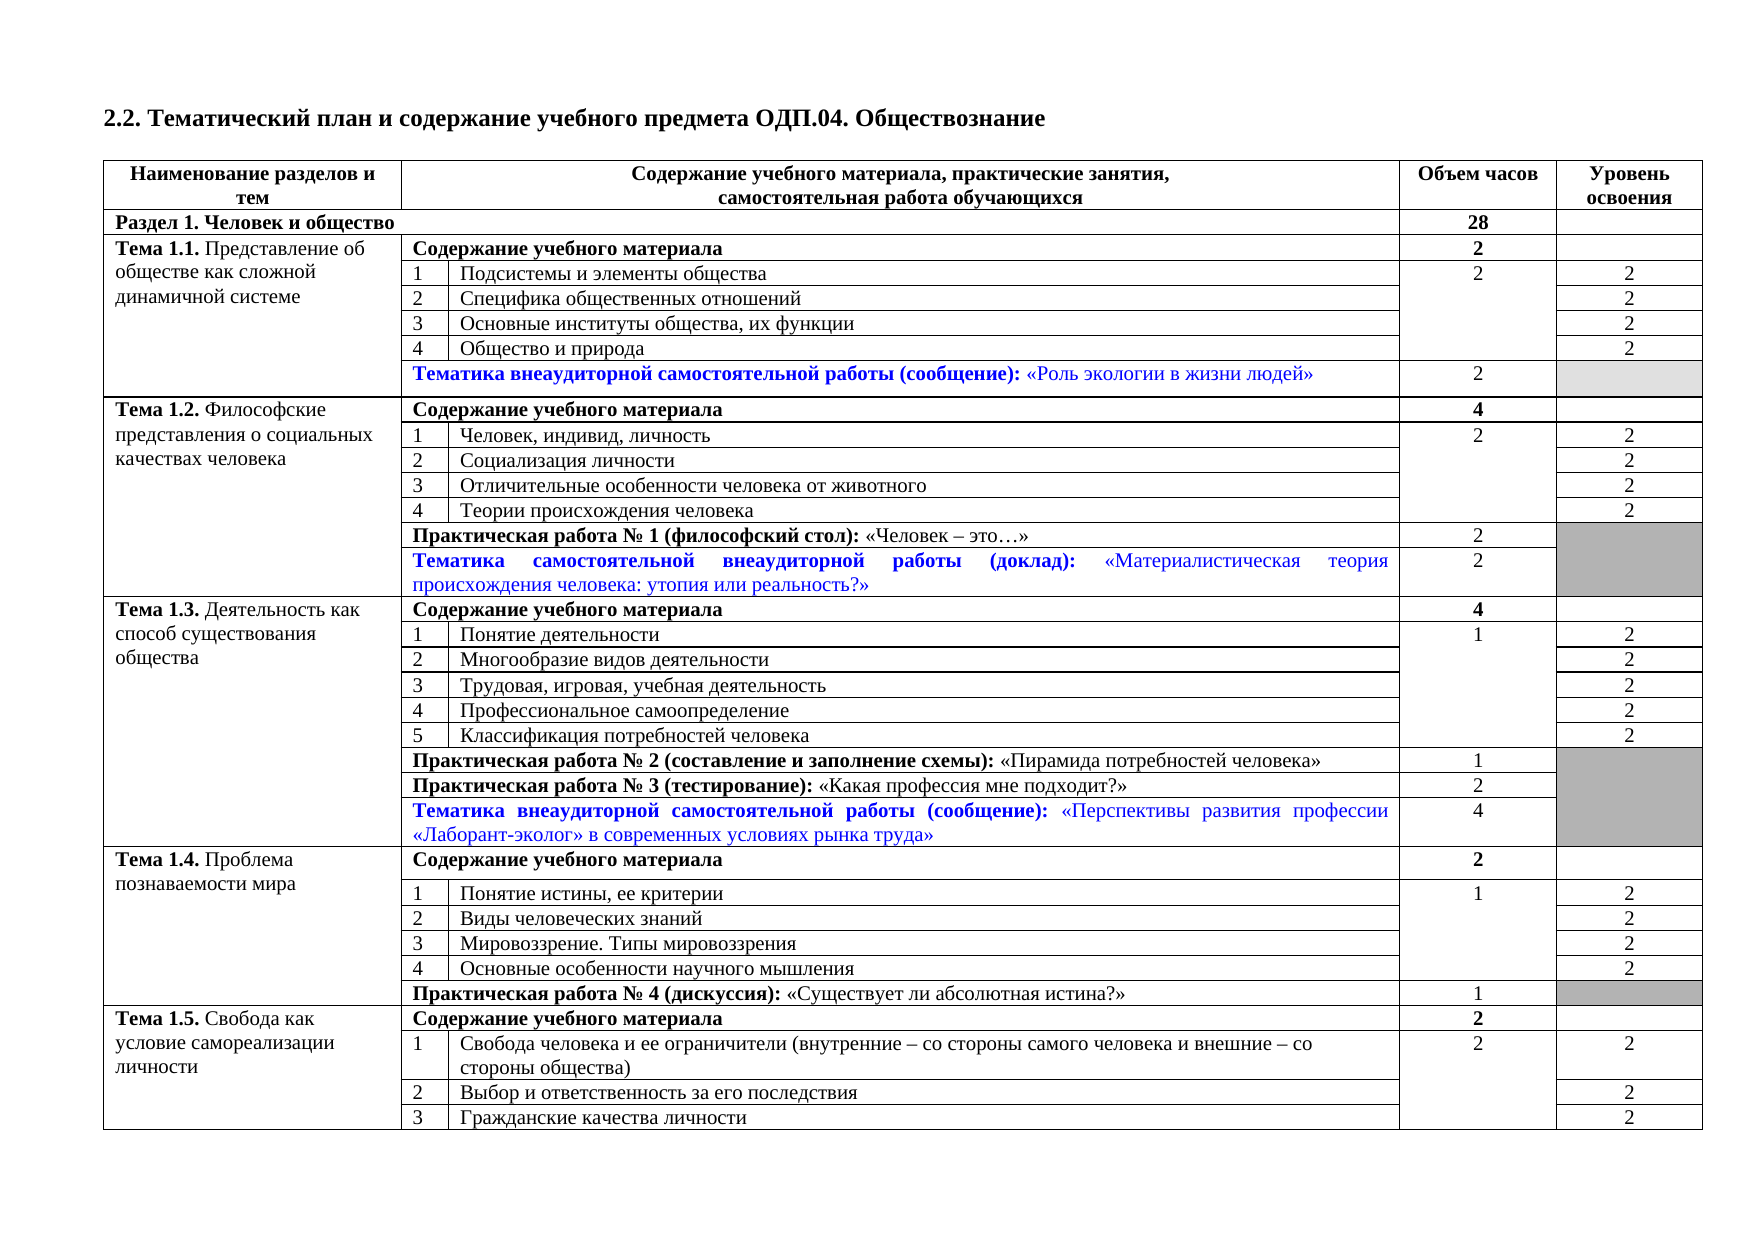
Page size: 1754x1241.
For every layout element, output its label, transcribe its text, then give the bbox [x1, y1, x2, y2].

table_cell 1 [402, 622, 448, 646]
table_cell Отличительные особенности человека от животного [449, 473, 1399, 497]
table_cell Социализация личности [449, 448, 1399, 472]
table_cell 2 [1557, 286, 1702, 310]
table_cell Основные институты общества, их функции [449, 311, 1399, 335]
table_cell Выбор и ответственность за его последствия [449, 1080, 1399, 1104]
table_cell Практическая работа № 2 (составление и заполнение схемы): «Пирамида потребностей человека» [402, 748, 1399, 772]
table_cell [1557, 1006, 1702, 1030]
table_cell Профессиональное самоопределение [449, 698, 1399, 722]
table_cell 2 [1557, 956, 1702, 980]
table_cell 3 [402, 931, 448, 955]
table_cell 2 [1557, 1105, 1702, 1129]
table_cell Раздел 1. Человек и общество [104, 210, 1399, 234]
table_cell 1 [402, 423, 448, 447]
table_cell Понятие истины, ее критерии [449, 880, 1399, 904]
table_cell Гражданские качества личности [449, 1105, 1399, 1129]
table_cell 1 [1400, 622, 1556, 747]
text 2.2. Тематический план и содержание учебного предмета ОДП.04. Обществознание [103, 103, 1636, 131]
table_cell 2 [1400, 847, 1556, 879]
table_cell 2 [1557, 622, 1702, 646]
table_cell 4 [402, 336, 448, 360]
table_cell 3 [402, 473, 448, 497]
table_cell Содержание учебного материала [402, 235, 1399, 259]
table_cell 4 [402, 698, 448, 722]
table_cell Теории происхождения человека [449, 498, 1399, 522]
table_header Уровень освоения [1557, 161, 1702, 209]
table_cell 4 [402, 956, 448, 980]
table_cell [1557, 398, 1702, 421]
table_cell 2 [1400, 1031, 1556, 1129]
table_cell 2 [1557, 1031, 1702, 1079]
table_cell Тематика внеаудиторной самостоятельной работы (сообщение): «Роль экологии в жизни людей» [402, 361, 1399, 396]
table_cell 4 [402, 498, 448, 522]
table_cell 2 [1557, 336, 1702, 360]
table_cell 2 [1557, 880, 1702, 904]
table_cell 2 [402, 1080, 448, 1104]
table_cell 1 [402, 1031, 448, 1079]
table_cell 3 [402, 673, 448, 697]
table_cell Тематика самостоятельной внеаудиторной работы (доклад): «Материалистическая теория происхождения человека: утопия или реальность?» [402, 548, 1399, 596]
table_cell Многообразие видов деятельности [449, 648, 1399, 671]
table_cell Практическая работа № 4 (дискуссия): «Существует ли абсолютная истина?» [402, 981, 1399, 1005]
table_cell Практическая работа № 3 (тестирование): «Какая профессия мне подходит?» [402, 773, 1399, 797]
table_cell [1557, 235, 1702, 259]
table_cell 2 [1400, 523, 1556, 547]
table_cell Тема 1.1. Представление об обществе как сложной динамичной системе [104, 235, 401, 396]
table_cell 2 [402, 906, 448, 929]
table_cell 2 [1400, 361, 1556, 396]
table_cell 3 [402, 311, 448, 335]
table_cell Практическая работа № 1 (философский стол): «Человек – это…» [402, 523, 1399, 547]
table_cell 2 [1400, 1006, 1556, 1030]
table_cell 1 [1400, 748, 1556, 772]
table_cell [1557, 523, 1702, 596]
table_header Содержание учебного материала, практические занятия, самостоятельная работа обучающихся [402, 161, 1399, 209]
table_cell 4 [1400, 597, 1556, 621]
table_cell 2 [1557, 931, 1702, 955]
table_cell 5 [402, 723, 448, 747]
table_cell 2 [1557, 423, 1702, 447]
table_cell 2 [1400, 548, 1556, 596]
table_cell 2 [1400, 235, 1556, 259]
table_cell 1 [402, 880, 448, 904]
table_cell Человек, индивид, личность [449, 423, 1399, 447]
table_cell Содержание учебного материала [402, 398, 1399, 421]
table_cell Содержание учебного материала [402, 597, 1399, 621]
table_cell 2 [1557, 498, 1702, 522]
table_cell 2 [1400, 423, 1556, 522]
table_cell Тема 1.2. Философские представления о социальных качествах человека [104, 398, 401, 596]
table_cell Содержание учебного материала [402, 1006, 1399, 1030]
table_cell Тема 1.5. Свобода как условие самореализации личности [104, 1006, 401, 1129]
table_cell 2 [1557, 311, 1702, 335]
table_cell 28 [1400, 210, 1556, 234]
table_cell Классификация потребностей человека [449, 723, 1399, 747]
table_cell 2 [1557, 698, 1702, 722]
table_cell 2 [1557, 673, 1702, 697]
table_cell Специфика общественных отношений [449, 286, 1399, 310]
table_cell [1557, 748, 1702, 846]
table_cell 1 [402, 261, 448, 284]
table_cell 2 [1400, 773, 1556, 797]
table_cell Свобода человека и ее ограничители (внутренние – со стороны самого человека и внешние – со стороны общества) [449, 1031, 1399, 1079]
table_cell Общество и природа [449, 336, 1399, 360]
table_cell [1557, 361, 1702, 396]
table_cell 3 [402, 1105, 448, 1129]
table_cell 2 [1557, 723, 1702, 747]
table_cell 2 [402, 286, 448, 310]
table_cell 2 [1557, 1080, 1702, 1104]
table_cell 2 [1557, 448, 1702, 472]
table_cell 2 [1400, 261, 1556, 360]
table_cell [1557, 847, 1702, 879]
table_cell 2 [402, 648, 448, 671]
table_cell Тема 1.4. Проблема познаваемости мира [104, 847, 401, 1005]
table_cell Тематика внеаудиторной самостоятельной работы (сообщение): «Перспективы развития профессии «Лаборант-эколог» в современных условиях рынка труда» [402, 798, 1399, 846]
table_cell Мировоззрение. Типы мировоззрения [449, 931, 1399, 955]
table_cell 2 [1557, 261, 1702, 284]
table_cell [1557, 210, 1702, 234]
table_cell Основные особенности научного мышления [449, 956, 1399, 980]
table_cell 1 [1400, 981, 1556, 1005]
table_cell 2 [1557, 648, 1702, 671]
table_cell Виды человеческих знаний [449, 906, 1399, 929]
table_cell [1557, 981, 1702, 1005]
table_cell Подсистемы и элементы общества [449, 261, 1399, 284]
table_cell 4 [1400, 398, 1556, 421]
table_cell Содержание учебного материала [402, 847, 1399, 879]
table_header Объем часов [1400, 161, 1556, 209]
table_cell [1557, 597, 1702, 621]
table_cell 2 [1557, 473, 1702, 497]
table_cell 1 [1400, 880, 1556, 980]
table_cell Тема 1.3. Деятельность как способ существования общества [104, 597, 401, 846]
table_cell 2 [1557, 906, 1702, 929]
table_cell 2 [402, 448, 448, 472]
table_cell 4 [1400, 798, 1556, 846]
table_header Наименование разделов и тем [104, 161, 401, 209]
table_cell Трудовая, игровая, учебная деятельность [449, 673, 1399, 697]
table_cell Понятие деятельности [449, 622, 1399, 646]
